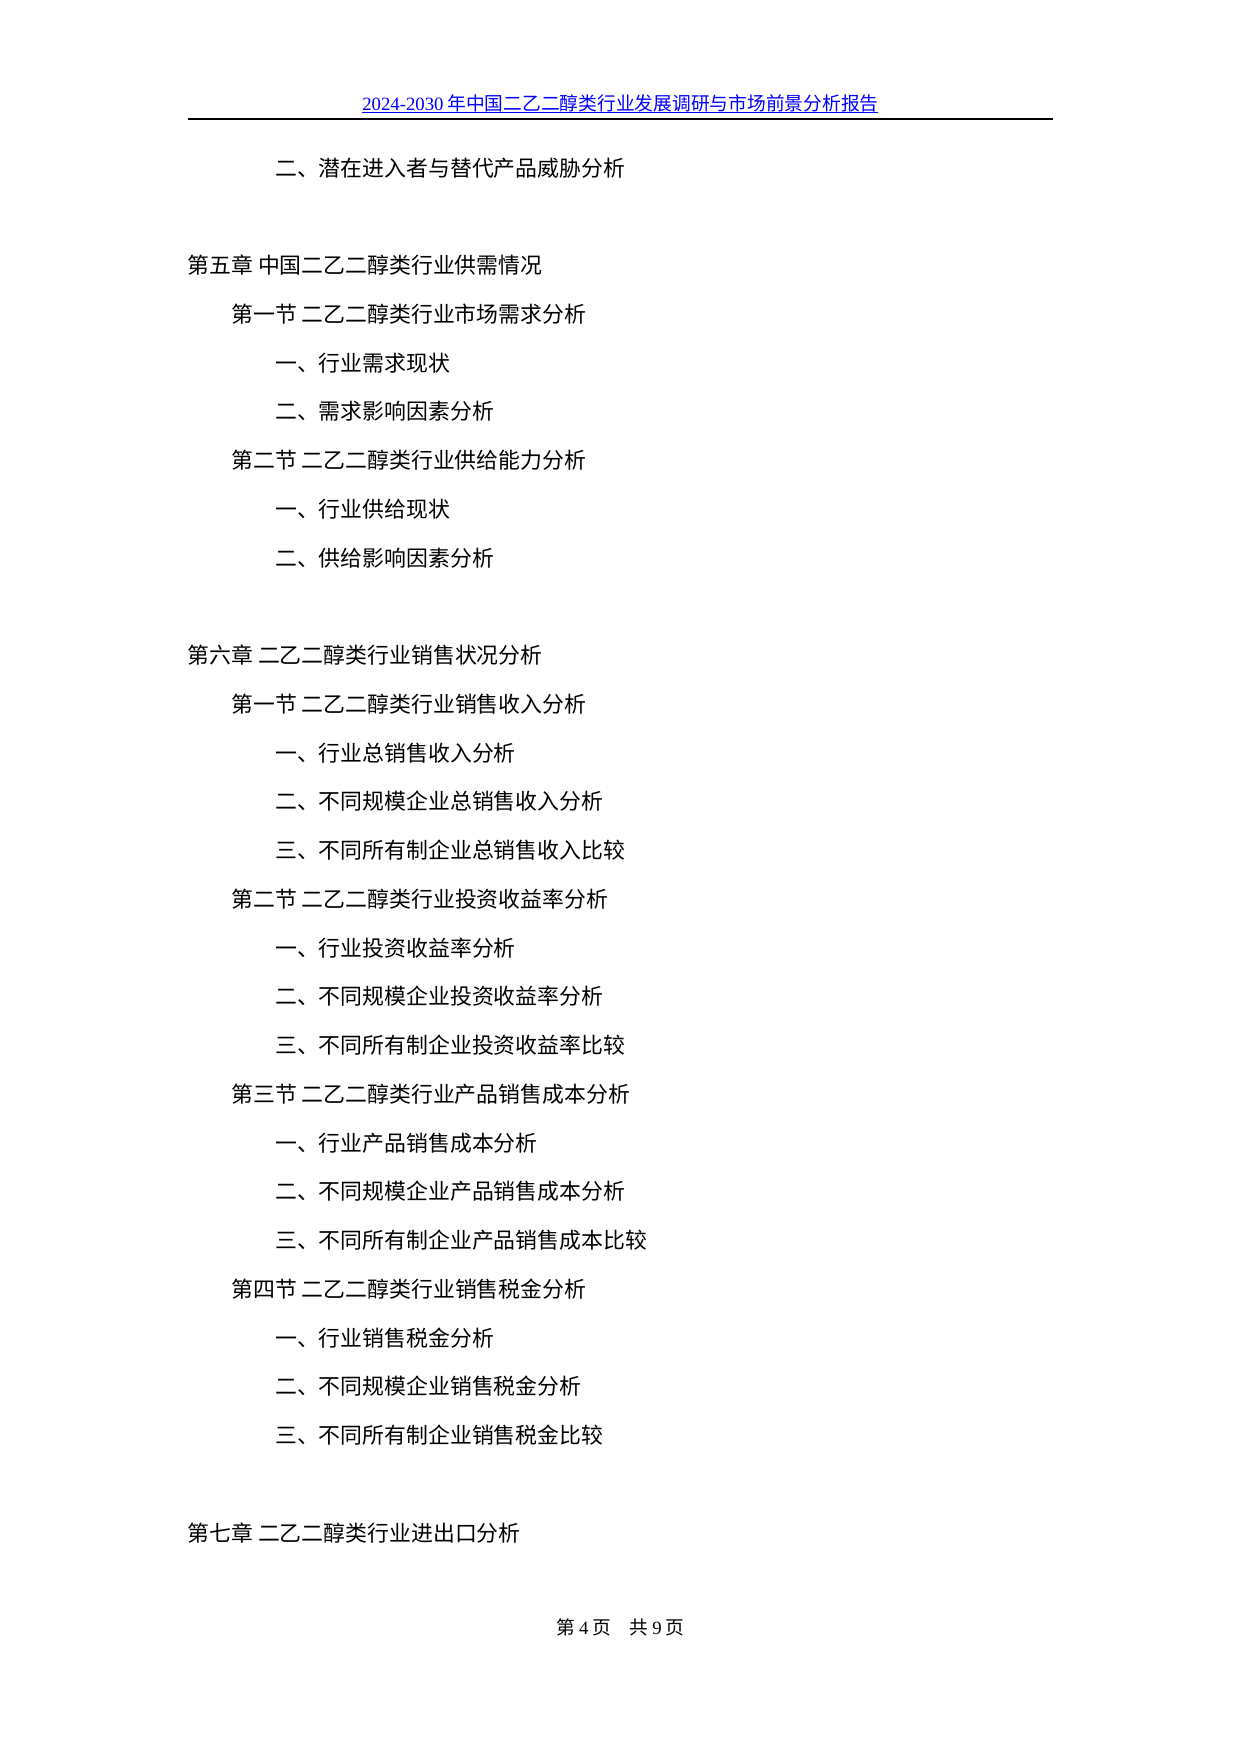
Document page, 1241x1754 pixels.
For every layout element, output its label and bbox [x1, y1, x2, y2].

text [187, 150, 1053, 1548]
